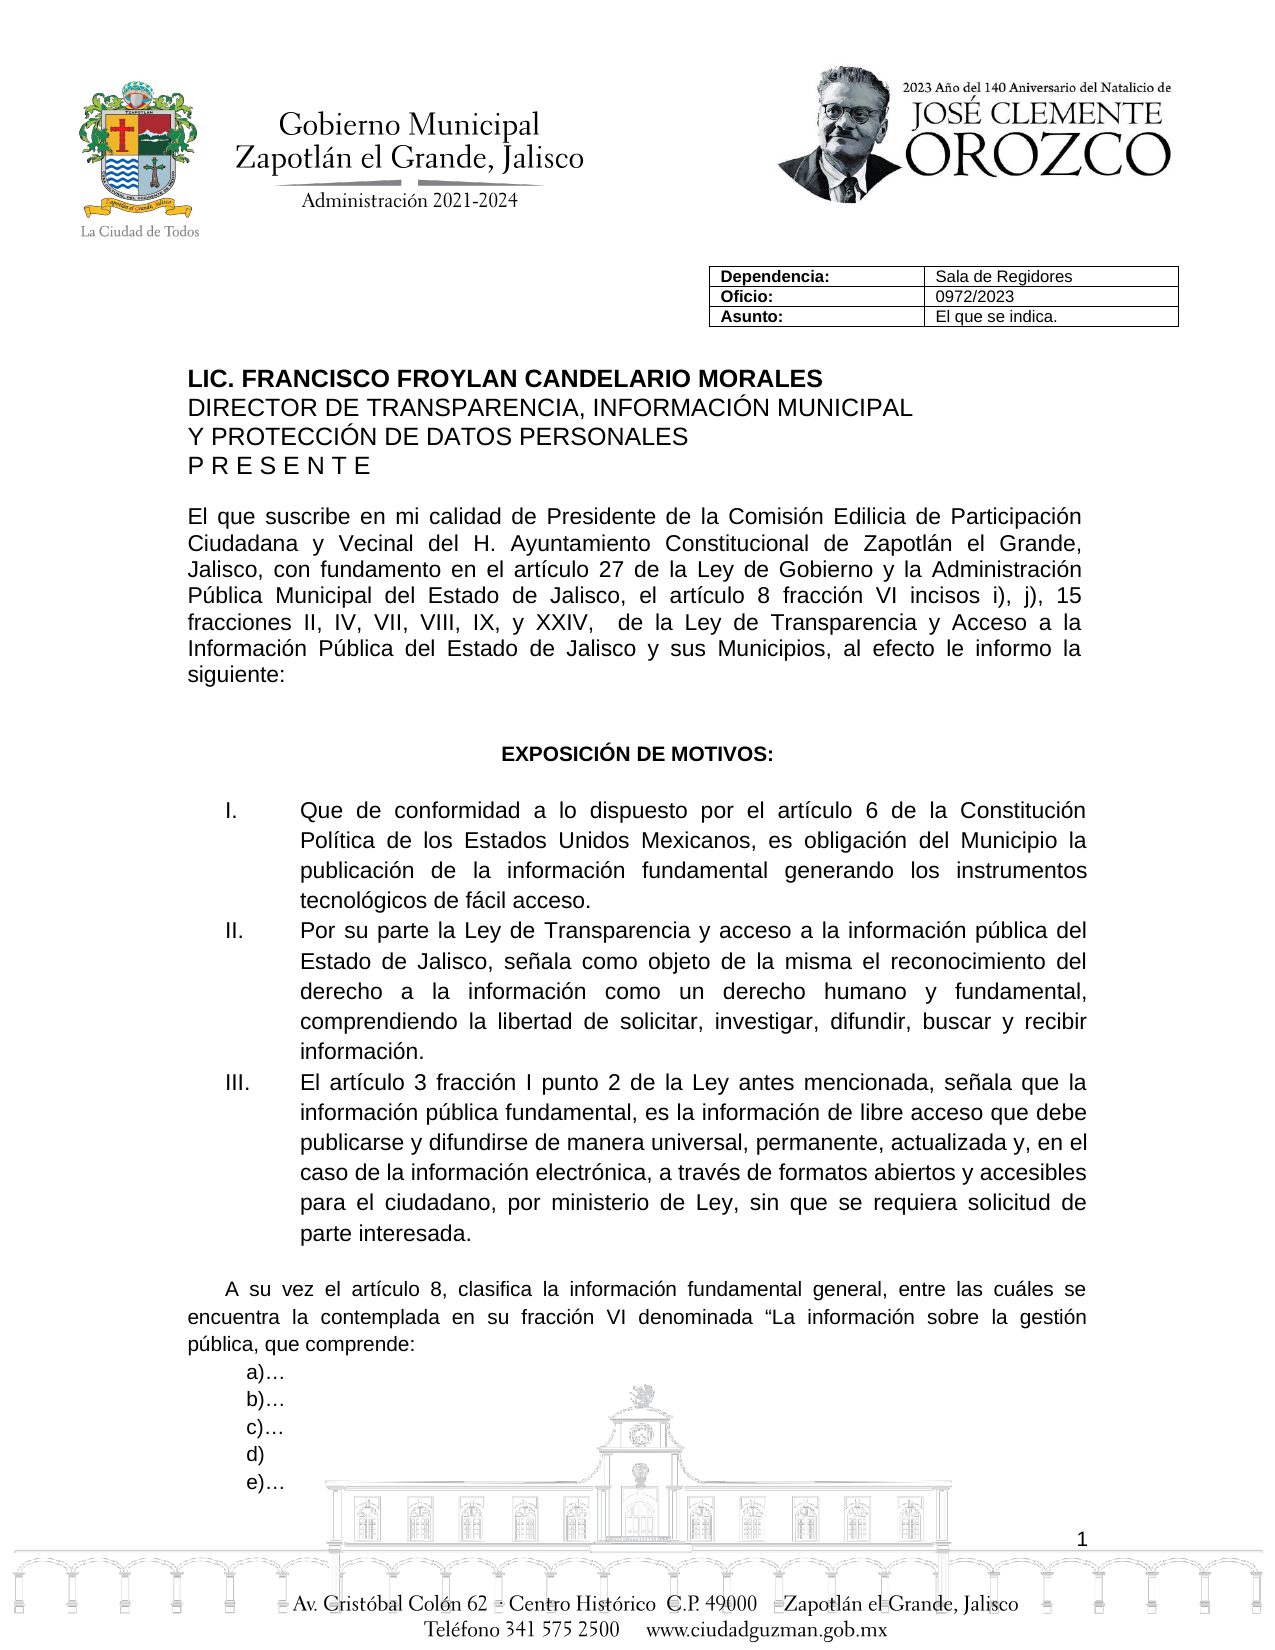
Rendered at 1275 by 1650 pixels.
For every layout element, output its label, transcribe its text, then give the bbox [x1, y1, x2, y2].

table_header Dependencia: [710, 267, 924, 286]
table_cell El que se indica. [925, 307, 1178, 326]
picture [0, 34, 1275, 1650]
list El artículo 3 fracción I punto 2 de la Ley antes mencionada, señala que la información pública fundamental, es la información de libre acceso que debe publicarse y difundirse de manera universal, permanente, actualizada y, en el caso de la información electrónica, a través de formatos abiertos y accesibles para el ciudadano, por ministerio de Ley, sin que se requiera solicitud de parte interesada. [225, 1068, 1088, 1246]
text a)… [246, 1360, 1088, 1384]
text DIRECTOR DE TRANSPARENCIA, INFORMACIÓN MUNICIPAL [187, 393, 1088, 422]
text EXPOSICIÓN DE MOTIVOS: [187, 742, 1088, 766]
text LIC. FRANCISCO FROYLAN CANDELARIO MORALES [187, 364, 1088, 393]
list Por su parte la Ley de Transparencia y acceso a la información pública del Estado de Jalisco, señala como objeto de la misma el reconocimiento del derecho a la información como un derecho humano y fundamental, comprendiendo la libertad de solicitar, investigar, difundir, buscar y recibir información. [225, 917, 1088, 1065]
table_cell Oficio: [710, 287, 924, 306]
text P R E S E N T E [187, 451, 1088, 479]
table_header Sala de Regidores [925, 267, 1178, 286]
text e)… [246, 1470, 1088, 1494]
text Y PROTECCIÓN DE DATOS PERSONALES [187, 422, 1088, 451]
text A su vez el artículo 8, clasifica la información fundamental general, entre las cuáles se encuentra la contemplada en su fracción VI denominada “La información sobre la gestión pública, que comprende: [187, 1277, 1088, 1356]
text El que suscribe en mi calidad de Presidente de la Comisión Edilicia de Participación Ciudadana y Vecinal del H. Ayuntamiento Constitucional de Zapotlán el Grande, Jalisco, con fundamento en el artículo 27 de la Ley de Gobierno y la Administración Pública Municipal del Estado de Jalisco, el artículo 8 fracción VI incisos i), j), 15 fracciones II, IV, VII, VIII, IX, y XXIV, de la Ley de Transparencia y Acceso a la Información Pública del Estado de Jalisco y sus Municipios, al efecto le informo la siguiente: [187, 503, 1083, 688]
text c)… [246, 1415, 1088, 1439]
table_cell Asunto: [710, 307, 924, 326]
text d) [246, 1442, 1088, 1466]
text b)… [246, 1387, 1088, 1411]
table_cell 0972/2023 [925, 287, 1178, 306]
list Que de conformidad a lo dispuesto por el artículo 6 de la Constitución Política de los Estados Unidos Mexicanos, es obligación del Municipio la publicación de la información fundamental generando los instrumentos tecnológicos de fácil acceso. [225, 797, 1088, 914]
